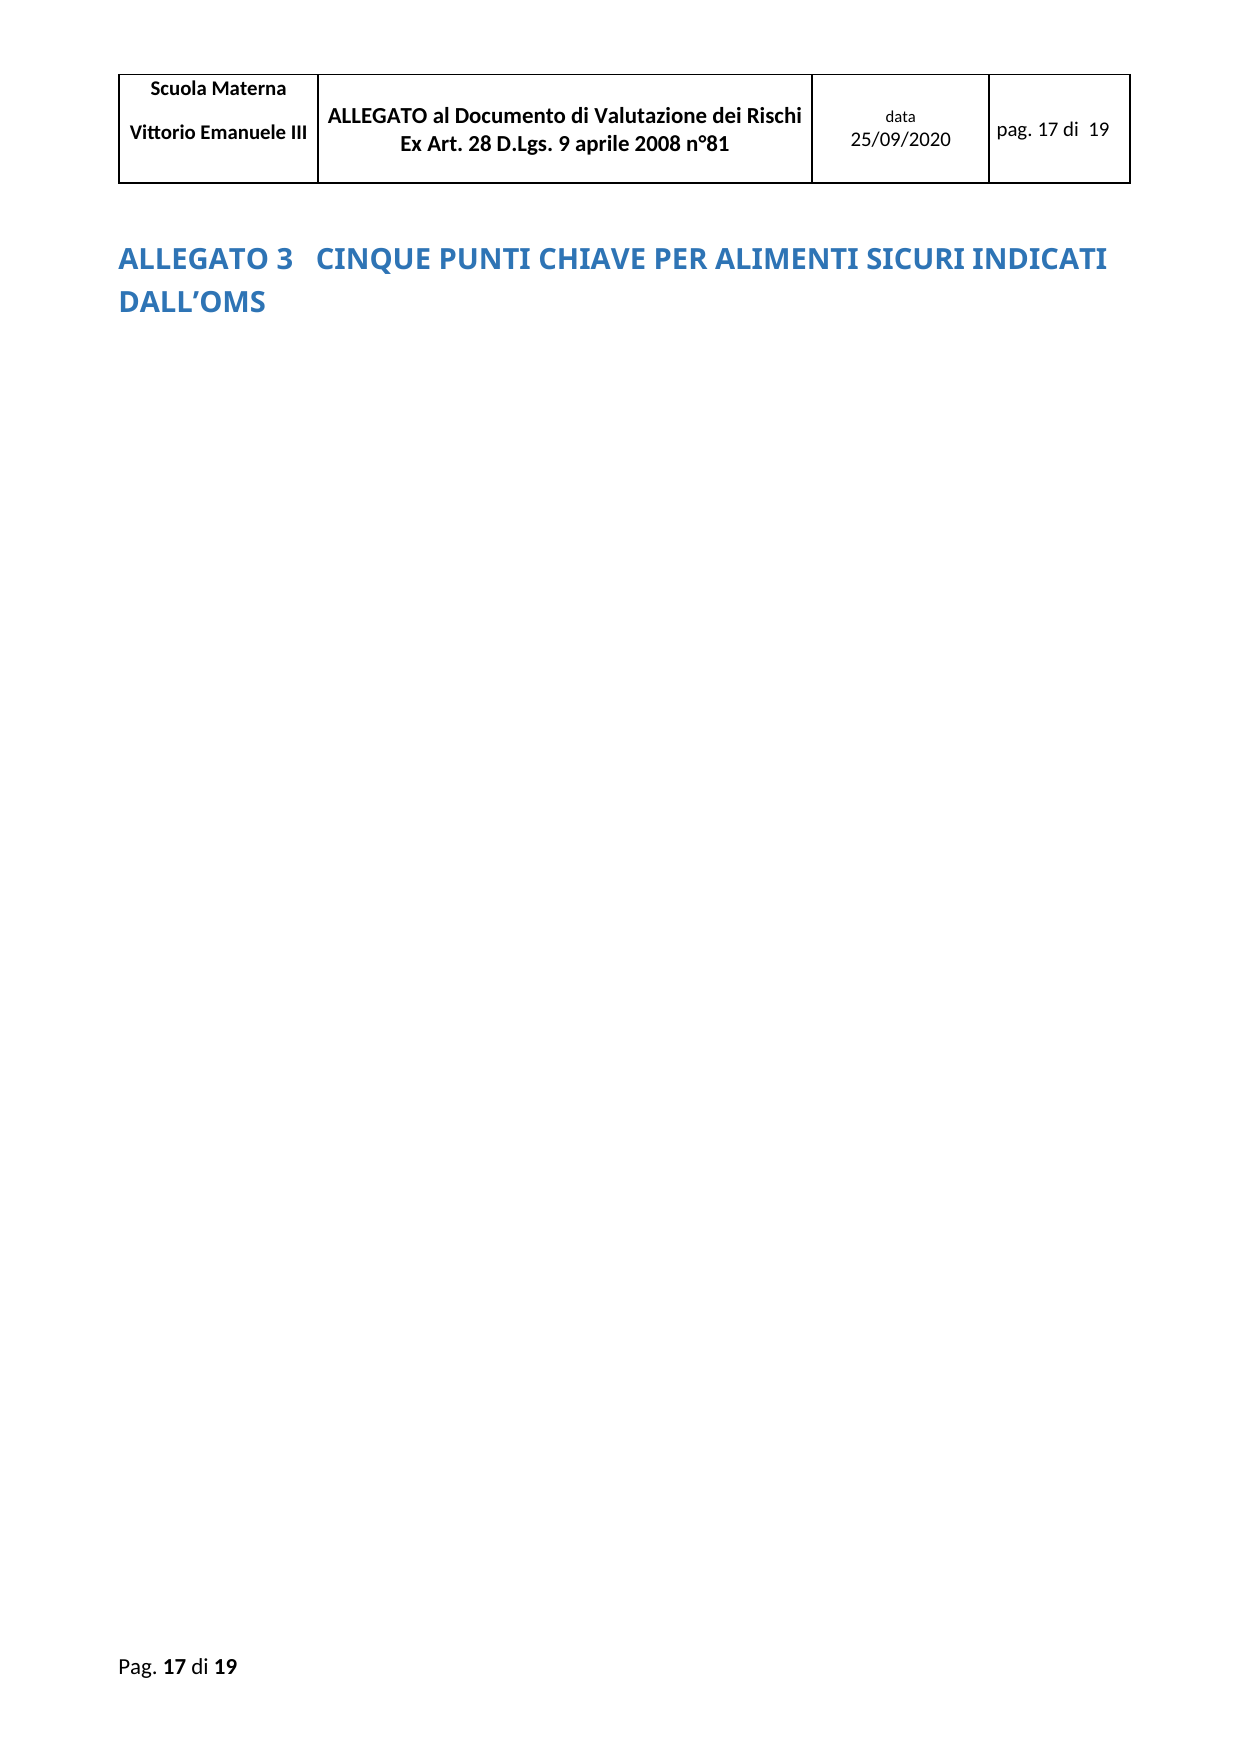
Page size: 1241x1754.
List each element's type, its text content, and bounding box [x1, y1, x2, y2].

subtitle ALLEGATO 3 CINQUE PUNTI CHIAVE PER ALIMENTI SICURI INDICATI DALL’OMS [118, 238, 1122, 321]
